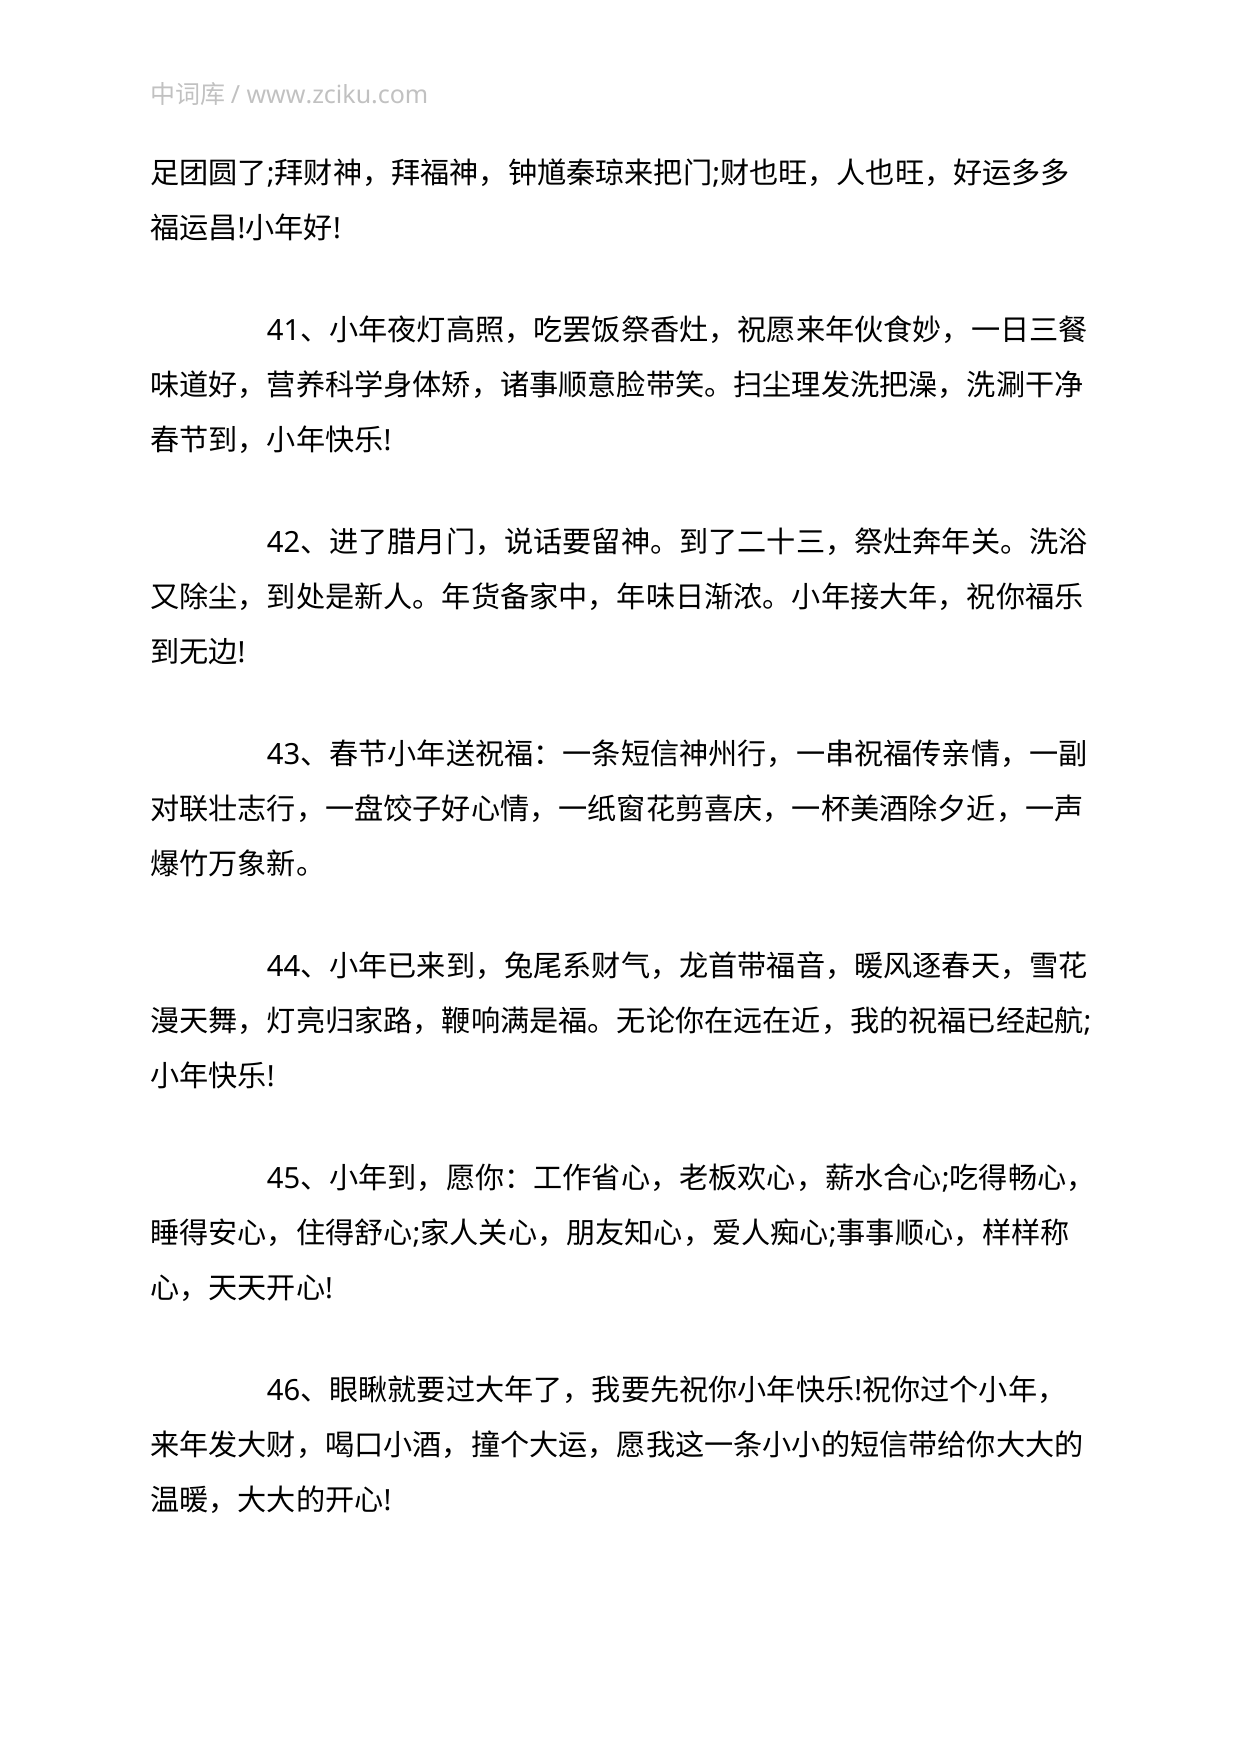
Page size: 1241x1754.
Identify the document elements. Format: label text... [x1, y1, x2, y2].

text 46、眼瞅就要过大年了，我要先祝你小年快乐!祝你过个小年，来年发大财，喝口小酒，撞个大运，愿我这一条小小的短信带给你大大的温暖，大大的开心! [150, 1366, 1090, 1519]
text 41、小年夜灯高照，吃罢饭祭香灶，祝愿来年伙食妙，一日三餐味道好，营养科学身体矫，诸事顺意脸带笑。扫尘理发洗把澡，洗涮干净春节到，小年快乐! [150, 307, 1090, 459]
text 45、小年到，愿你：工作省心，老板欢心，薪水合心;吃得畅心，睡得安心，住得舒心;家人关心，朋友知心，爱人痴心;事事顺心，样样称心，天天开心! [150, 1154, 1090, 1307]
text 44、小年已来到，兔尾系财气，龙首带福音，暖风逐春天，雪花漫天舞，灯亮归家路，鞭响满是福。无论你在远在近，我的祝福已经起航;小年快乐! [150, 942, 1090, 1095]
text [150, 150, 1090, 247]
text 43、春节小年送祝福：一条短信神州行，一串祝福传亲情，一副对联壮志行，一盘饺子好心情，一纸窗花剪喜庆，一杯美酒除夕近，一声爆竹万象新。 [150, 731, 1090, 883]
text 42、进了腊月门，说话要留神。到了二十三，祭灶奔年关。洗浴又除尘，到处是新人。年货备家中，年味日渐浓。小年接大年，祝你福乐到无边! [150, 519, 1090, 671]
